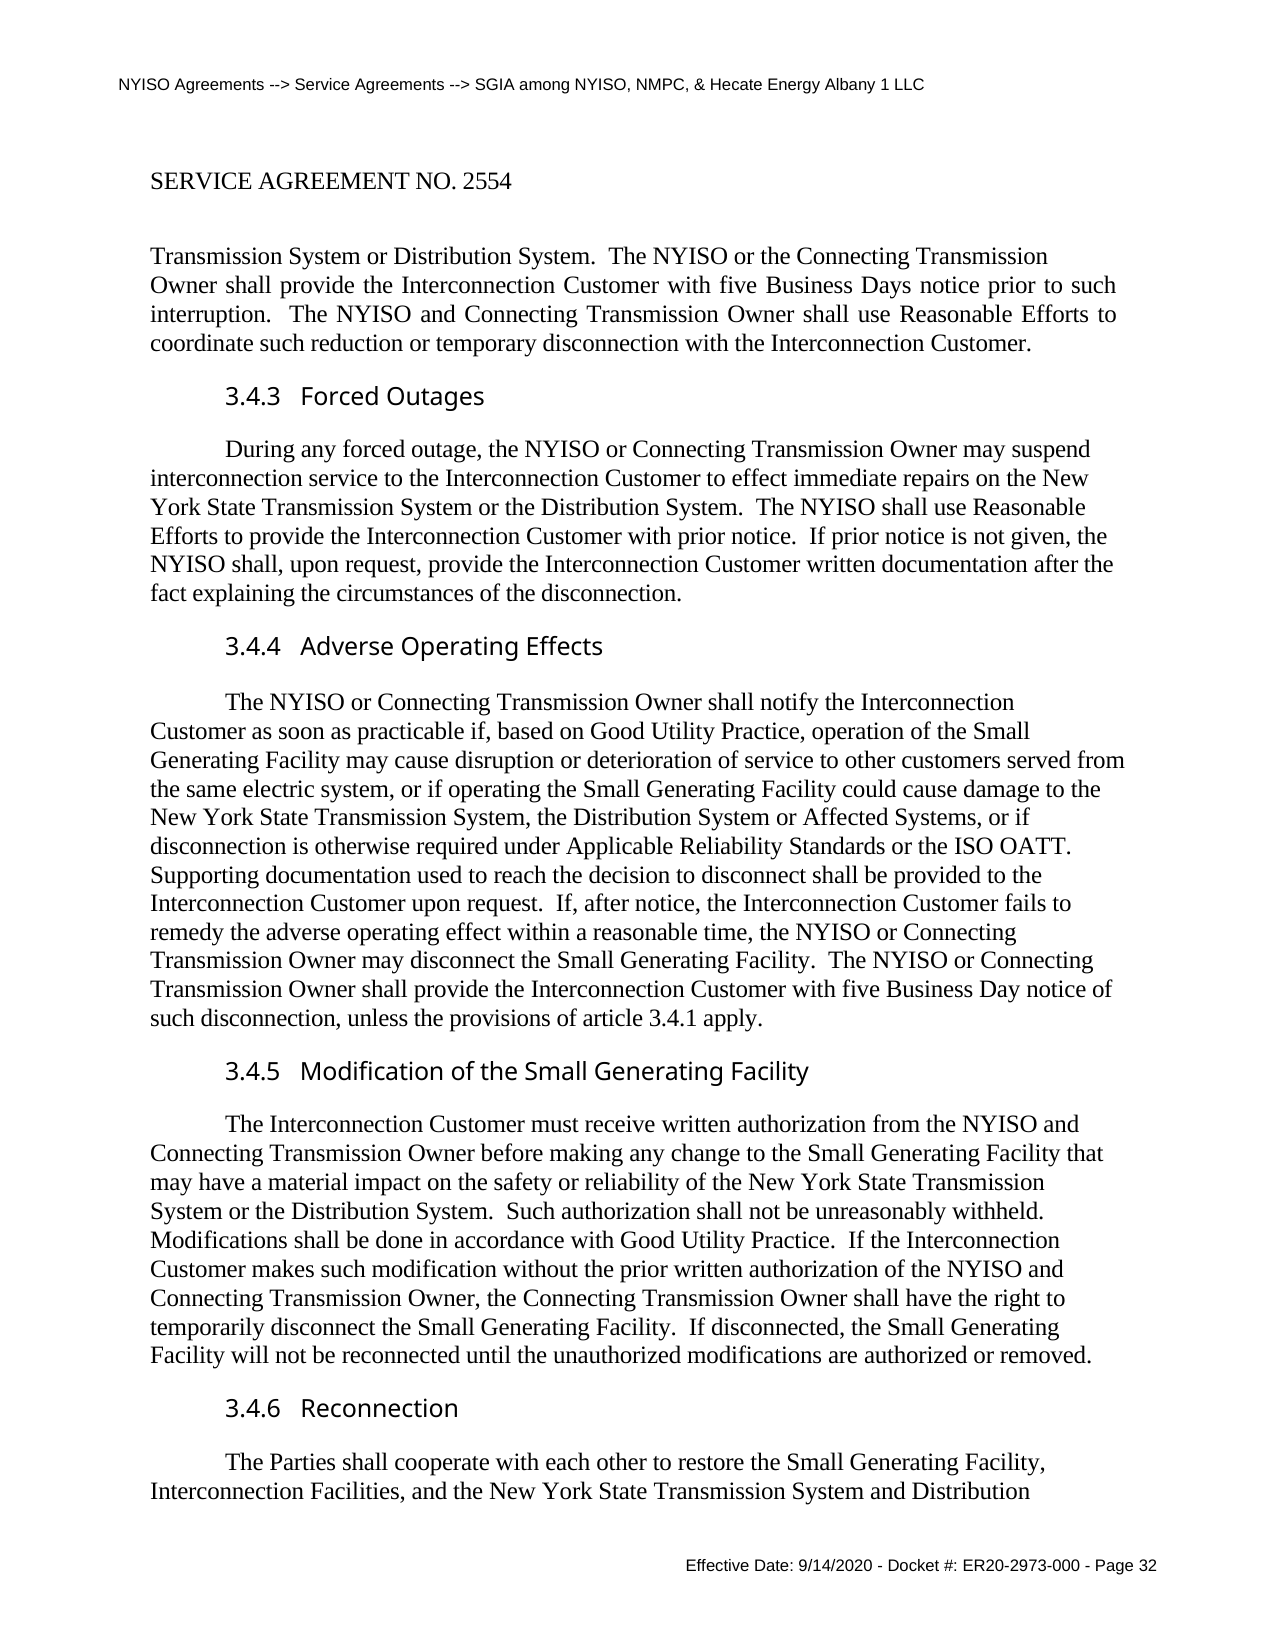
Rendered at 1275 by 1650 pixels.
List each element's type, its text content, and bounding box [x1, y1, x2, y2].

text The Parties shall cooperate with each other to restore the Small Generating Facility, [225, 1447, 1275, 1476]
text Generating Facility may cause disruption or deterioration of service to other customers served from the same electric system, or if operating the Small Generating Facility could cause damage to the New York State Transmission System, the Distribution System or Affected Systems, or if disconnection is otherwise required under Applicable Reliability Standards or the ISO OATT. Supporting documentation used to reach the decision to disconnect shall be provided to the Interconnection Customer upon request. If, after notice, the Interconnection Customer fails to remedy the adverse operating effect within a reasonable time, the NYISO or Connecting Transmission Owner may disconnect the Small Generating Facility. The NYISO or Connecting Transmission Owner shall provide the Interconnection Customer with five Business Day notice of such disconnection, unless the provisions of article 3.4.1 apply. [150, 746, 1133, 1032]
text Customer as soon as practicable if, based on Good Utility Practice, operation of the Small [150, 716, 1275, 745]
text 3.4.3 Forced Outages [225, 383, 1275, 412]
text 3.4.5 Modification of the Small Generating Facility [225, 1057, 1275, 1086]
text Connecting Transmission Owner before making any change to the Small Generating Facility that may have a material impact on the safety or reliability of the New York State Transmission System or the Distribution System. Such authorization shall not be unreasonably withheld. Modifications shall be done in accordance with Good Utility Practice. If the Interconnection Customer makes such modification without the prior written authorization of the NYISO and Connecting Transmission Owner, the Connecting Transmission Owner shall have the right to temporarily disconnect the Small Generating Facility. If disconnected, the Small Generating Facility will not be reconnected until the unauthorized modifications are authorized or removed. [150, 1139, 1142, 1369]
text The Interconnection Customer must receive written authorization from the NYISO and [225, 1109, 1275, 1138]
text SERVICE AGREEMENT NO. 2554 [150, 166, 1275, 195]
text 3.4.4 Adverse Operating Effects [225, 633, 1275, 662]
text Owner shall provide the Interconnection Customer with five Business Days notice prior to such interruption. The NYISO and Connecting Transmission Owner shall use Reasonable Efforts to coordinate such reduction or temporary disconnection with the Interconnection Customer. [150, 270, 1126, 357]
text Transmission System or Distribution System. The NYISO or the Connecting Transmission [150, 241, 1275, 270]
text During any forced outage, the NYISO or Connecting Transmission Owner may suspend interconnection service to the Interconnection Customer to effect immediate repairs on the New York State Transmission System or the Distribution System. The NYISO shall use Reasonable Efforts to provide the Interconnection Customer with prior notice. If prior notice is not given, the NYISO shall, upon request, provide the Interconnection Customer written documentation after the fact explaining the circumstances of the disconnection. [150, 435, 1128, 607]
text Interconnection Facilities, and the New York State Transmission System and Distribution [150, 1476, 1275, 1505]
text 3.4.6 Reconnection [225, 1395, 1275, 1424]
text The NYISO or Connecting Transmission Owner shall notify the Interconnection [225, 687, 1275, 716]
